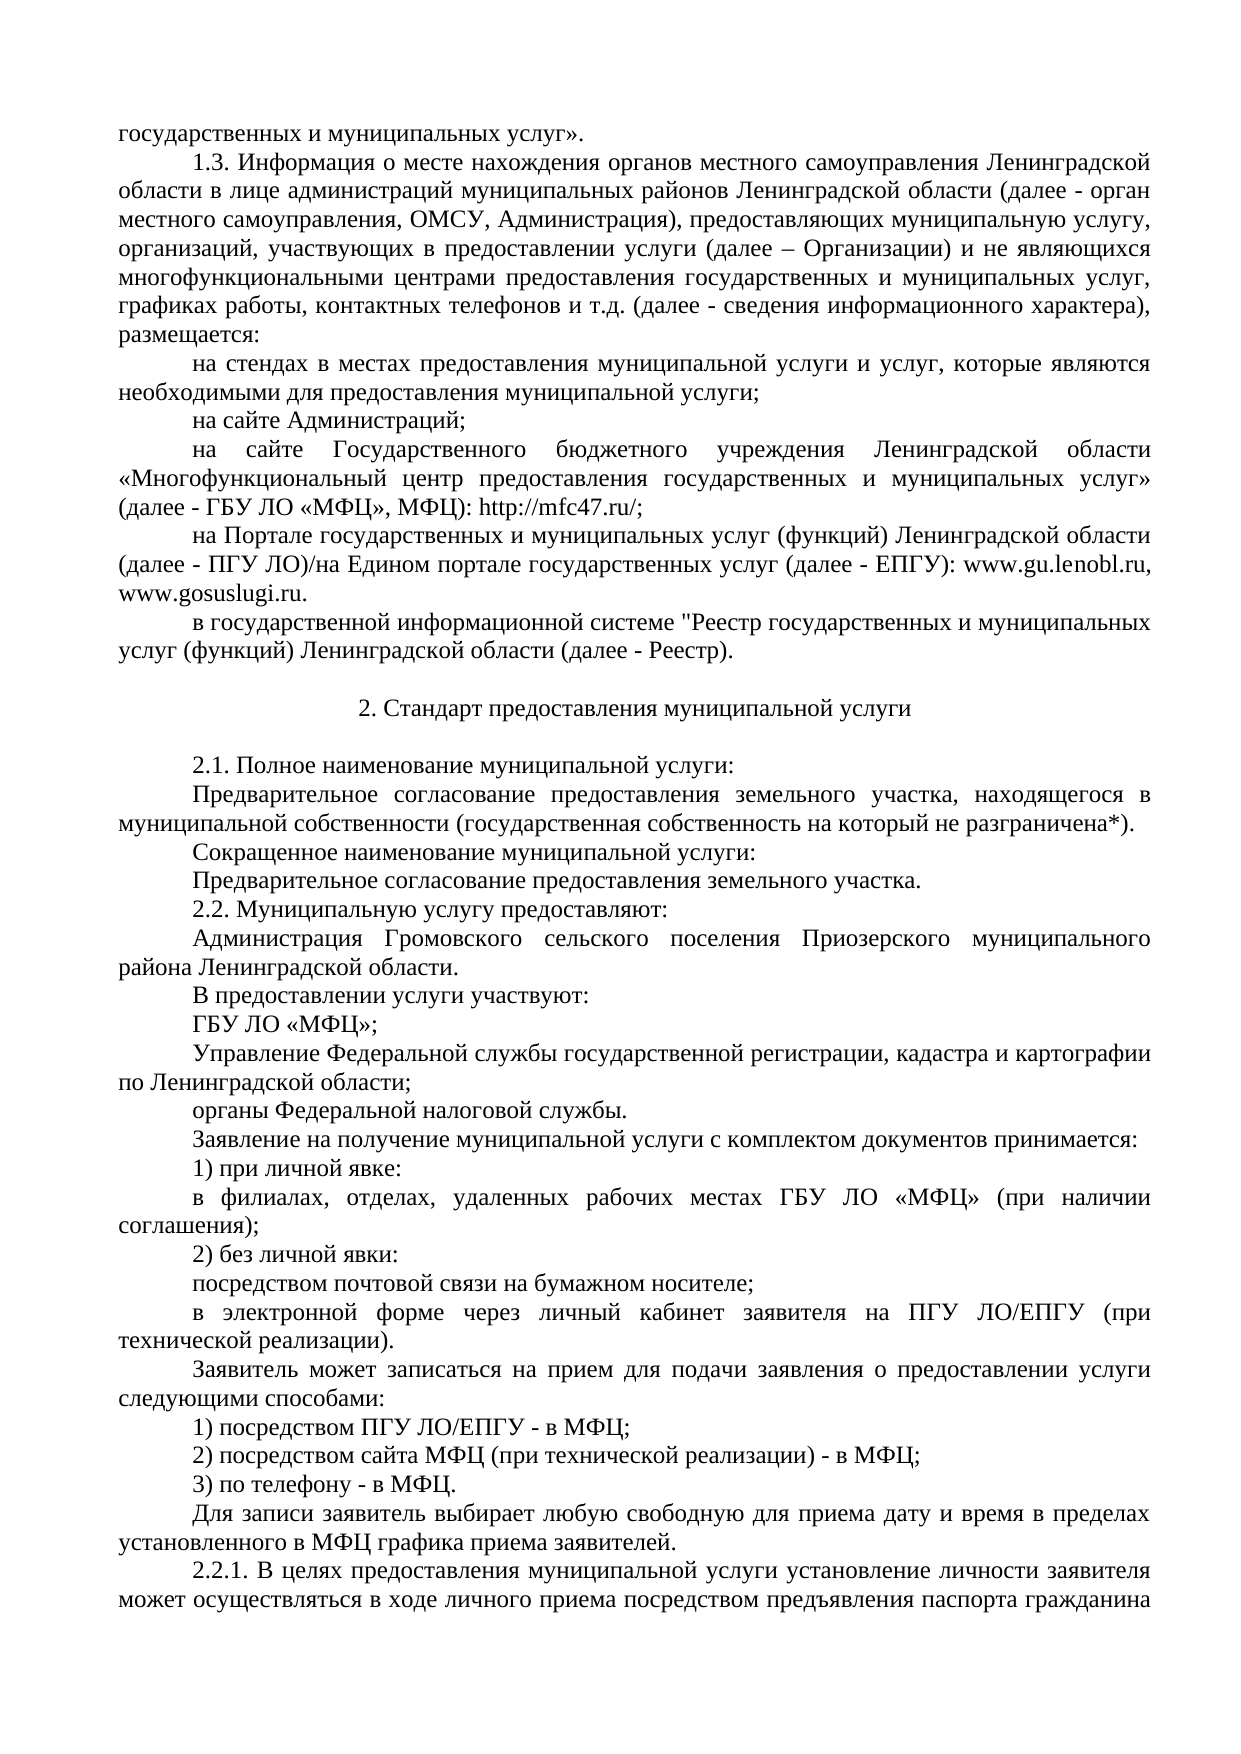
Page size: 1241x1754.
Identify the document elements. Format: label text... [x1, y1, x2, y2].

text Для записи заявитель выбирает любую свободную для приема дату и время в пределах установленного в МФЦ графика приема заявителей. [118, 1498, 1152, 1556]
text 1) при личной явке: [118, 1153, 1152, 1182]
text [118, 1556, 1152, 1613]
text в государственной информационной системе "Реестр государственных и муниципальных услуг (функций) Ленинградской области (далее - Реестр). [118, 607, 1152, 664]
text 2) посредством сайта МФЦ (при технической реализации) - в МФЦ; [118, 1441, 1152, 1469]
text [118, 118, 1152, 147]
text Управление Федеральной службы государственной регистрации, кадастра и картографии по Ленинградской области; [118, 1038, 1152, 1096]
text на Портале государственных и муниципальных услуг (функций) Ленинградской области (далее - ПГУ ЛО)/на Едином портале государственных услуг (далее - ЕПГУ): www.gu.lenobl.ru, www.gosuslugi.ru. [118, 521, 1152, 607]
text Заявление на получение муниципальной услуги с комплектом документов принимается: [118, 1124, 1152, 1153]
text посредством почтовой связи на бумажном носителе; [118, 1268, 1152, 1297]
text Предварительное согласование предоставления земельного участка, находящегося в муниципальной собственности (государственная собственность на который не разграничена*). [118, 779, 1152, 837]
text в филиалах, отделах, удаленных рабочих местах ГБУ ЛО «МФЦ» (при наличии соглашения); [118, 1182, 1152, 1239]
text 1) посредством ПГУ ЛО/ЕПГУ - в МФЦ; [118, 1412, 1152, 1441]
text Сокращенное наименование муниципальной услуги: [118, 837, 1152, 866]
text 3) по телефону - в МФЦ. [118, 1469, 1152, 1498]
text 2.2. Муниципальную услугу предоставляют: [118, 894, 1152, 923]
text 1.3. Информация о месте нахождения органов местного самоуправления Ленинградской области в лице администраций муниципальных районов Ленинградской области (далее - орган местного самоуправления, ОМСУ, Администрация), предоставляющих муниципальную услугу, организаций, участвующих в предоставлении услуги (далее – Организации) и не являющихся многофункциональными центрами предоставления государственных и муниципальных услуг, графиках работы, контактных телефонов и т.д. (далее - сведения информационного характера), размещается: [118, 147, 1152, 348]
text В предоставлении услуги участвуют: [118, 981, 1152, 1009]
text в электронной форме через личный кабинет заявителя на ПГУ ЛО/ЕПГУ (при технической реализации). [118, 1297, 1152, 1354]
text на сайте Администраций; [118, 406, 1152, 434]
text 2. Стандарт предоставления муниципальной услуги [118, 693, 1152, 722]
text на сайте Государственного бюджетного учреждения Ленинградской области «Многофункциональный центр предоставления государственных и муниципальных услуг» (далее - ГБУ ЛО «МФЦ», МФЦ): http://mfc47.ru/; [118, 434, 1152, 521]
text Предварительное согласование предоставления земельного участка. [118, 866, 1152, 894]
text Заявитель может записаться на прием для подачи заявления о предоставлении услуги следующими способами: [118, 1354, 1152, 1412]
text органы Федеральной налоговой службы. [118, 1096, 1152, 1124]
text 2.1. Полное наименование муниципальной услуги: [118, 751, 1152, 779]
text 2) без личной явки: [118, 1239, 1152, 1268]
text Администрация Громовского сельского поселения Приозерского муниципального района Ленинградской области. [118, 923, 1152, 981]
text ГБУ ЛО «МФЦ»; [118, 1009, 1152, 1038]
text на стендах в местах предоставления муниципальной услуги и услуг, которые являются необходимыми для предоставления муниципальной услуги; [118, 348, 1152, 406]
